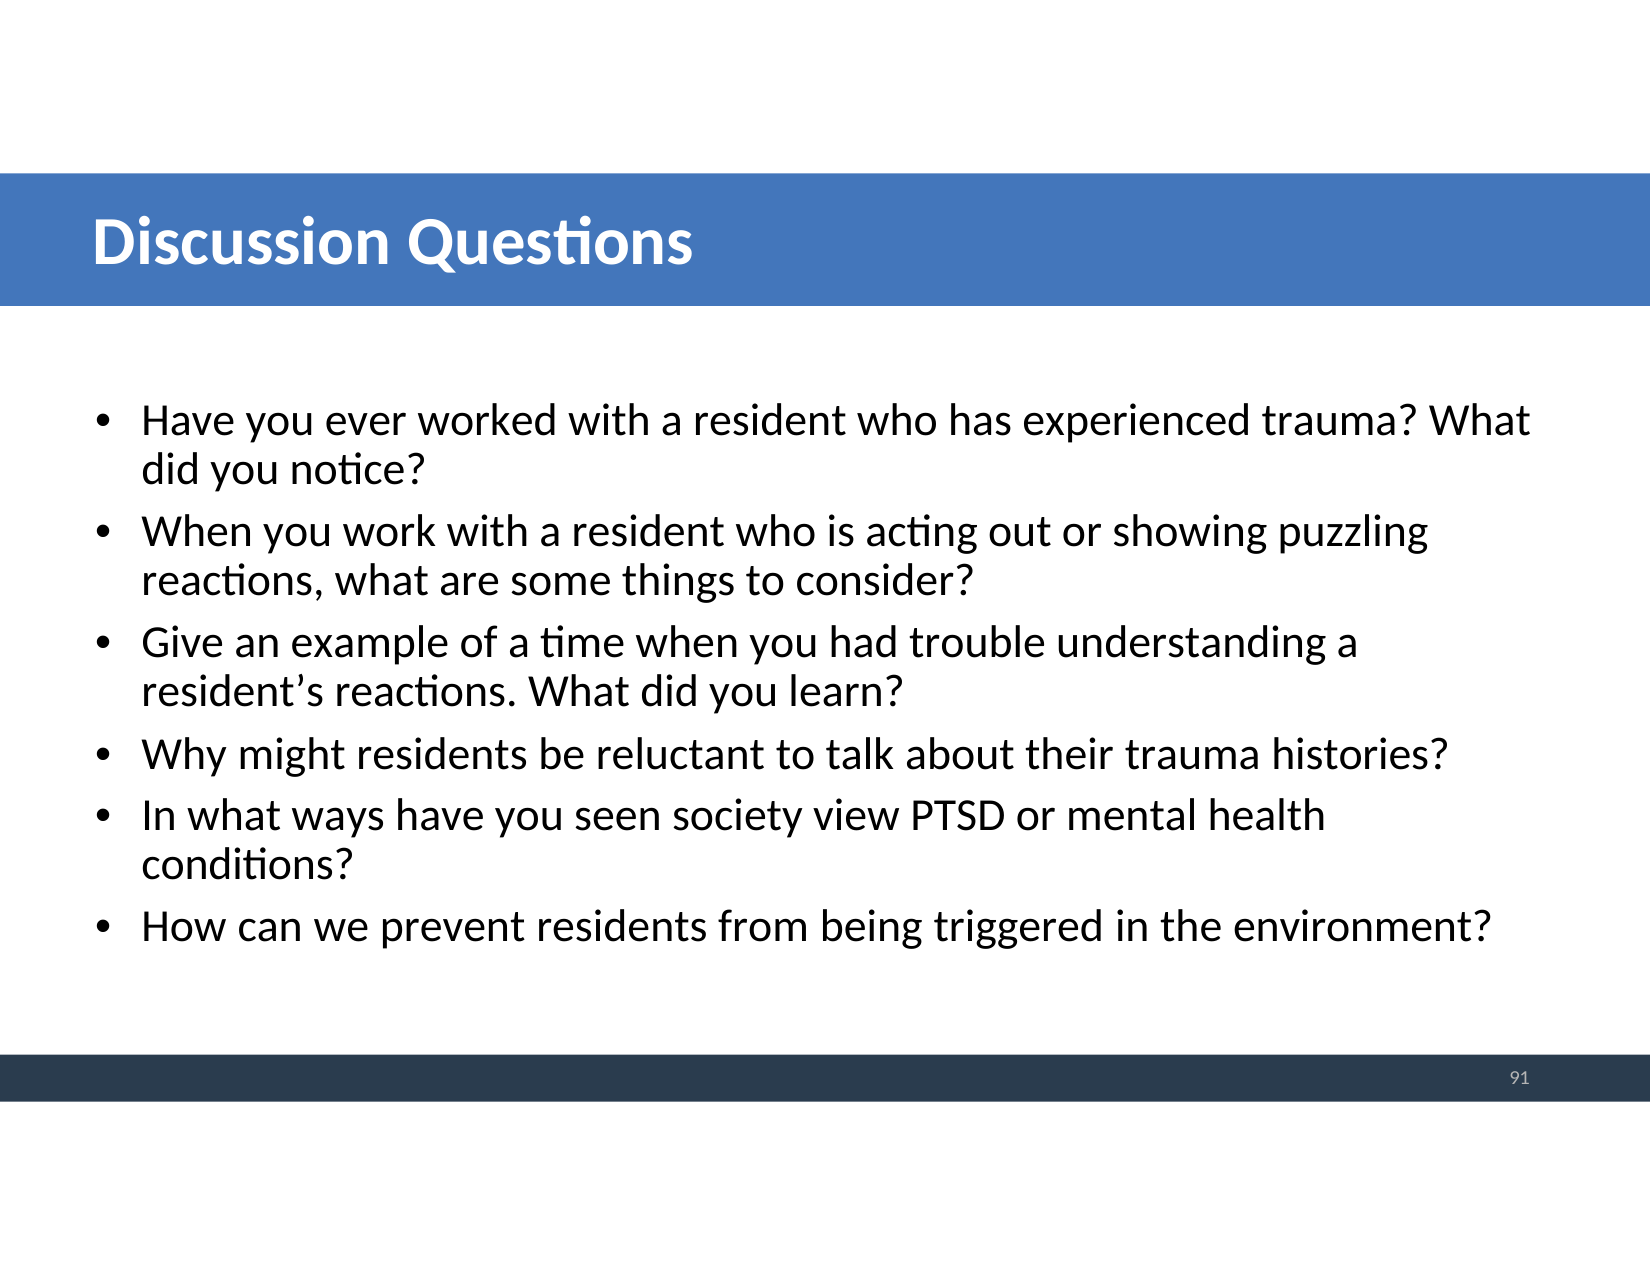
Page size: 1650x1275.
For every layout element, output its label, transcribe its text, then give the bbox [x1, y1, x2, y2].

list Have you ever worked with a resident who has experienced trauma? What did you notice? [95, 395, 1541, 496]
list When you work with a resident who is acting out or showing puzzling reactions, what are some things to consider? [95, 506, 1443, 607]
list Why might residents be reluctant to talk about their trauma histories? [95, 724, 1650, 781]
list How can we prevent residents from being triggered in the environment? [95, 897, 1650, 953]
list Give an example of a time when you had trouble understanding a resident’s reactions. What did you learn? [95, 617, 1369, 718]
list In what ways have you seen society view PTSD or mental health conditions? [95, 790, 1335, 891]
